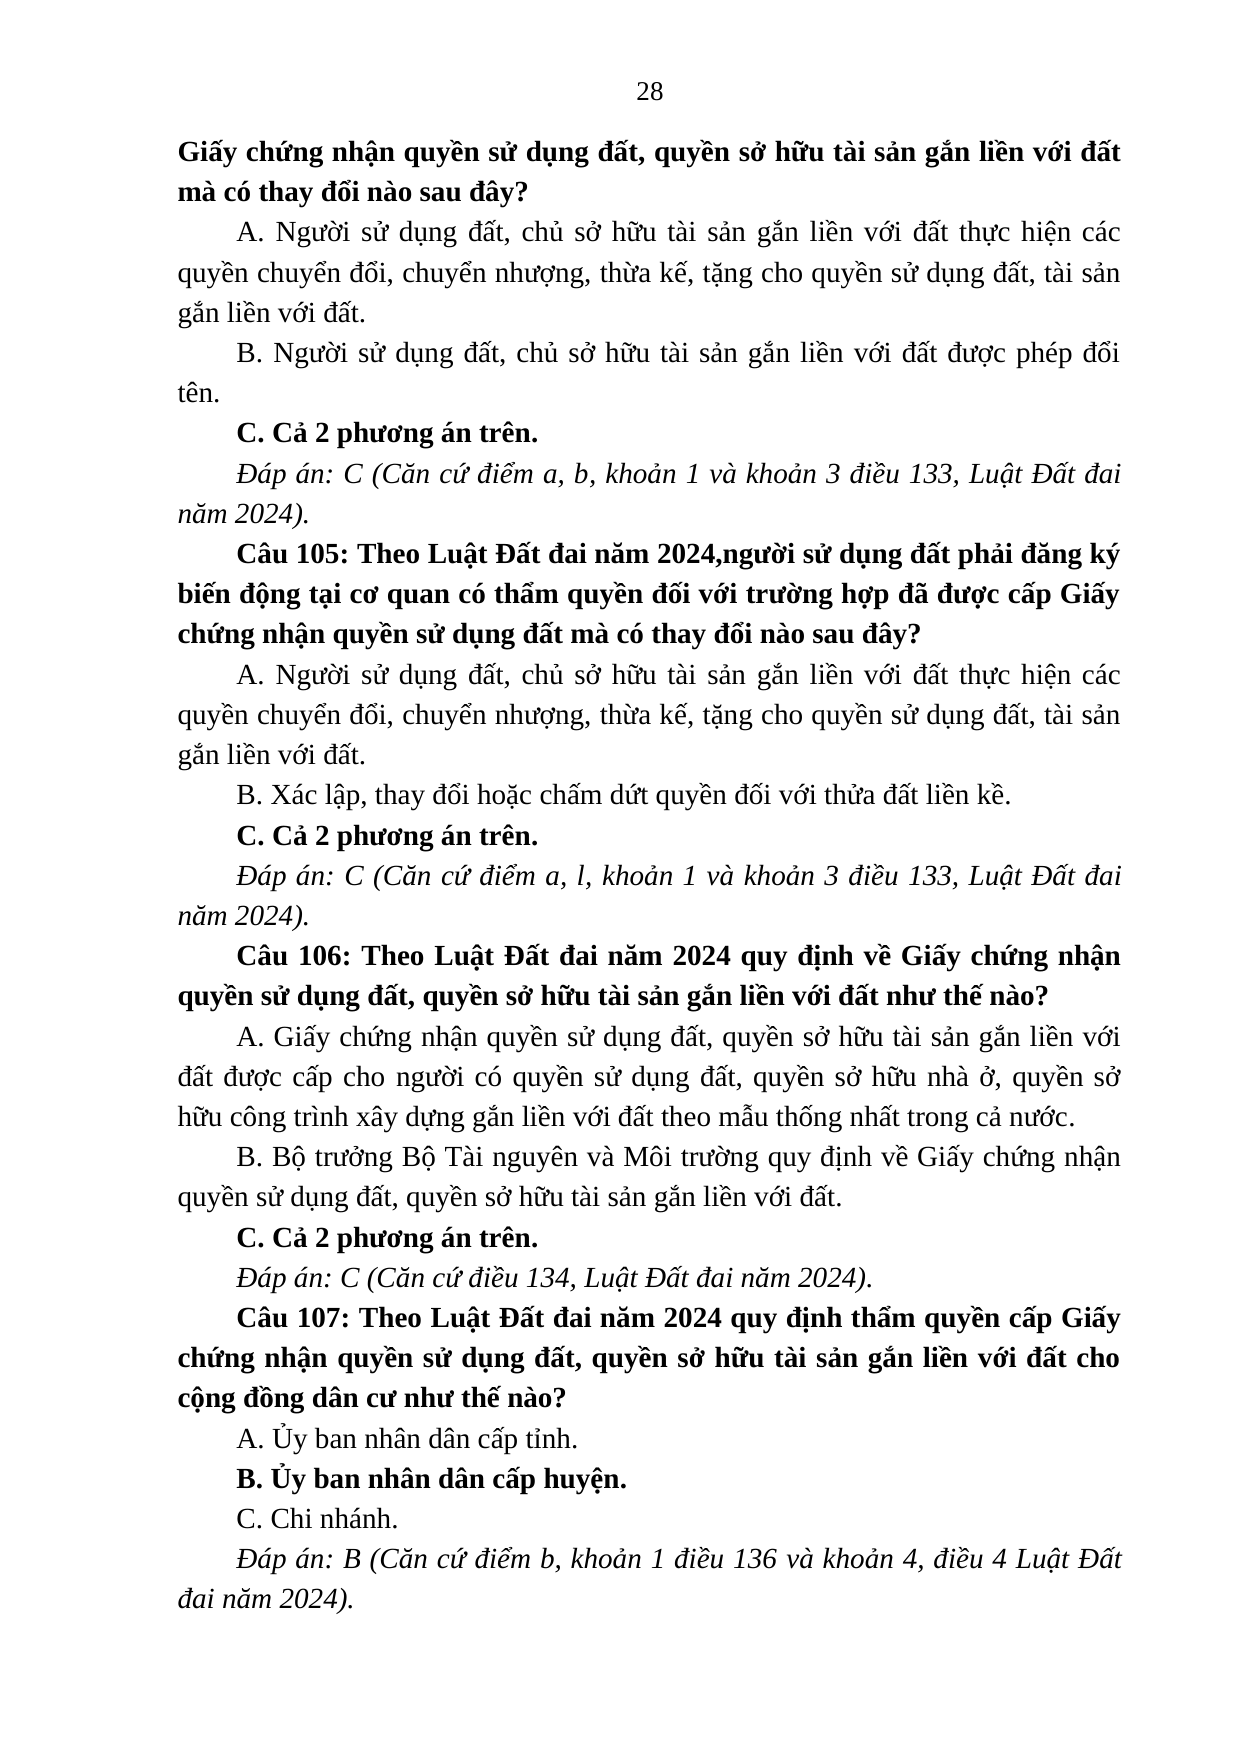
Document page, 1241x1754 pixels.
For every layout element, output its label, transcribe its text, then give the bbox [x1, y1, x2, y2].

text Đáp án: C (Căn cứ điểm a, l, khoản 1 và khoản 3 điều 133, Luật Đất đai năm 2024). [177, 858, 1122, 932]
text B. Xác lập, thay đổi hoặc chấm dứt quyền đối với thửa đất liền kề. [177, 777, 1122, 811]
text Đáp án: C (Căn cứ điểm a, b, khoản 1 và khoản 3 điều 133, Luật Đất đai năm 2024). [177, 456, 1122, 529]
text A. Người sử dụng đất, chủ sở hữu tài sản gắn liền với đất thực hiện các quyền chuyển đổi, chuyển nhượng, thừa kế, tặng cho quyền sử dụng đất, tài sản gắn liền với đất. [177, 214, 1122, 328]
text A. Người sử dụng đất, chủ sở hữu tài sản gắn liền với đất thực hiện các quyền chuyển đổi, chuyển nhượng, thừa kế, tặng cho quyền sử dụng đất, tài sản gắn liền với đất. [177, 657, 1122, 771]
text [177, 134, 1122, 208]
text C. Cả 2 phương án trên. [177, 818, 1122, 851]
text B. Ủy ban nhân dân cấp huyện. [177, 1461, 1122, 1494]
text C. Cả 2 phương án trên. [177, 1220, 1122, 1253]
text B. Người sử dụng đất, chủ sở hữu tài sản gắn liền với đất được phép đổi tên. [177, 335, 1122, 409]
text Câu 105: Theo Luật Đất đai năm 2024,người sử dụng đất phải đăng ký biến động tại cơ quan có thẩm quyền đối với trường hợp đã được cấp Giấy chứng nhận quyền sử dụng đất mà có thay đổi nào sau đây? [177, 536, 1122, 650]
text B. Bộ trưởng Bộ Tài nguyên và Môi trường quy định về Giấy chứng nhận quyền sử dụng đất, quyền sở hữu tài sản gắn liền với đất. [177, 1139, 1122, 1213]
text Câu 107: Theo Luật Đất đai năm 2024 quy định thẩm quyền cấp Giấy chứng nhận quyền sử dụng đất, quyền sở hữu tài sản gắn liền với đất cho cộng đồng dân cư như thế nào? [177, 1300, 1122, 1414]
text A. Ủy ban nhân dân cấp tỉnh. [177, 1421, 1122, 1454]
text Đáp án: B (Căn cứ điểm b, khoản 1 điều 136 và khoản 4, điều 4 Luật Đất đai năm 2024). [177, 1541, 1122, 1615]
text Câu 106: Theo Luật Đất đai năm 2024 quy định về Giấy chứng nhận quyền sử dụng đất, quyền sở hữu tài sản gắn liền với đất như thế nào? [177, 938, 1122, 1012]
text C. Chi nhánh. [177, 1501, 1122, 1535]
text C. Cả 2 phương án trên. [177, 416, 1122, 449]
text A. Giấy chứng nhận quyền sử dụng đất, quyền sở hữu tài sản gắn liền với đất được cấp cho người có quyền sử dụng đất, quyền sở hữu nhà ở, quyền sở hữu công trình xây dựng gắn liền với đất theo mẫu thống nhất trong cả nước. [177, 1019, 1122, 1133]
text Đáp án: C (Căn cứ điều 134, Luật Đất đai năm 2024). [177, 1260, 1122, 1293]
